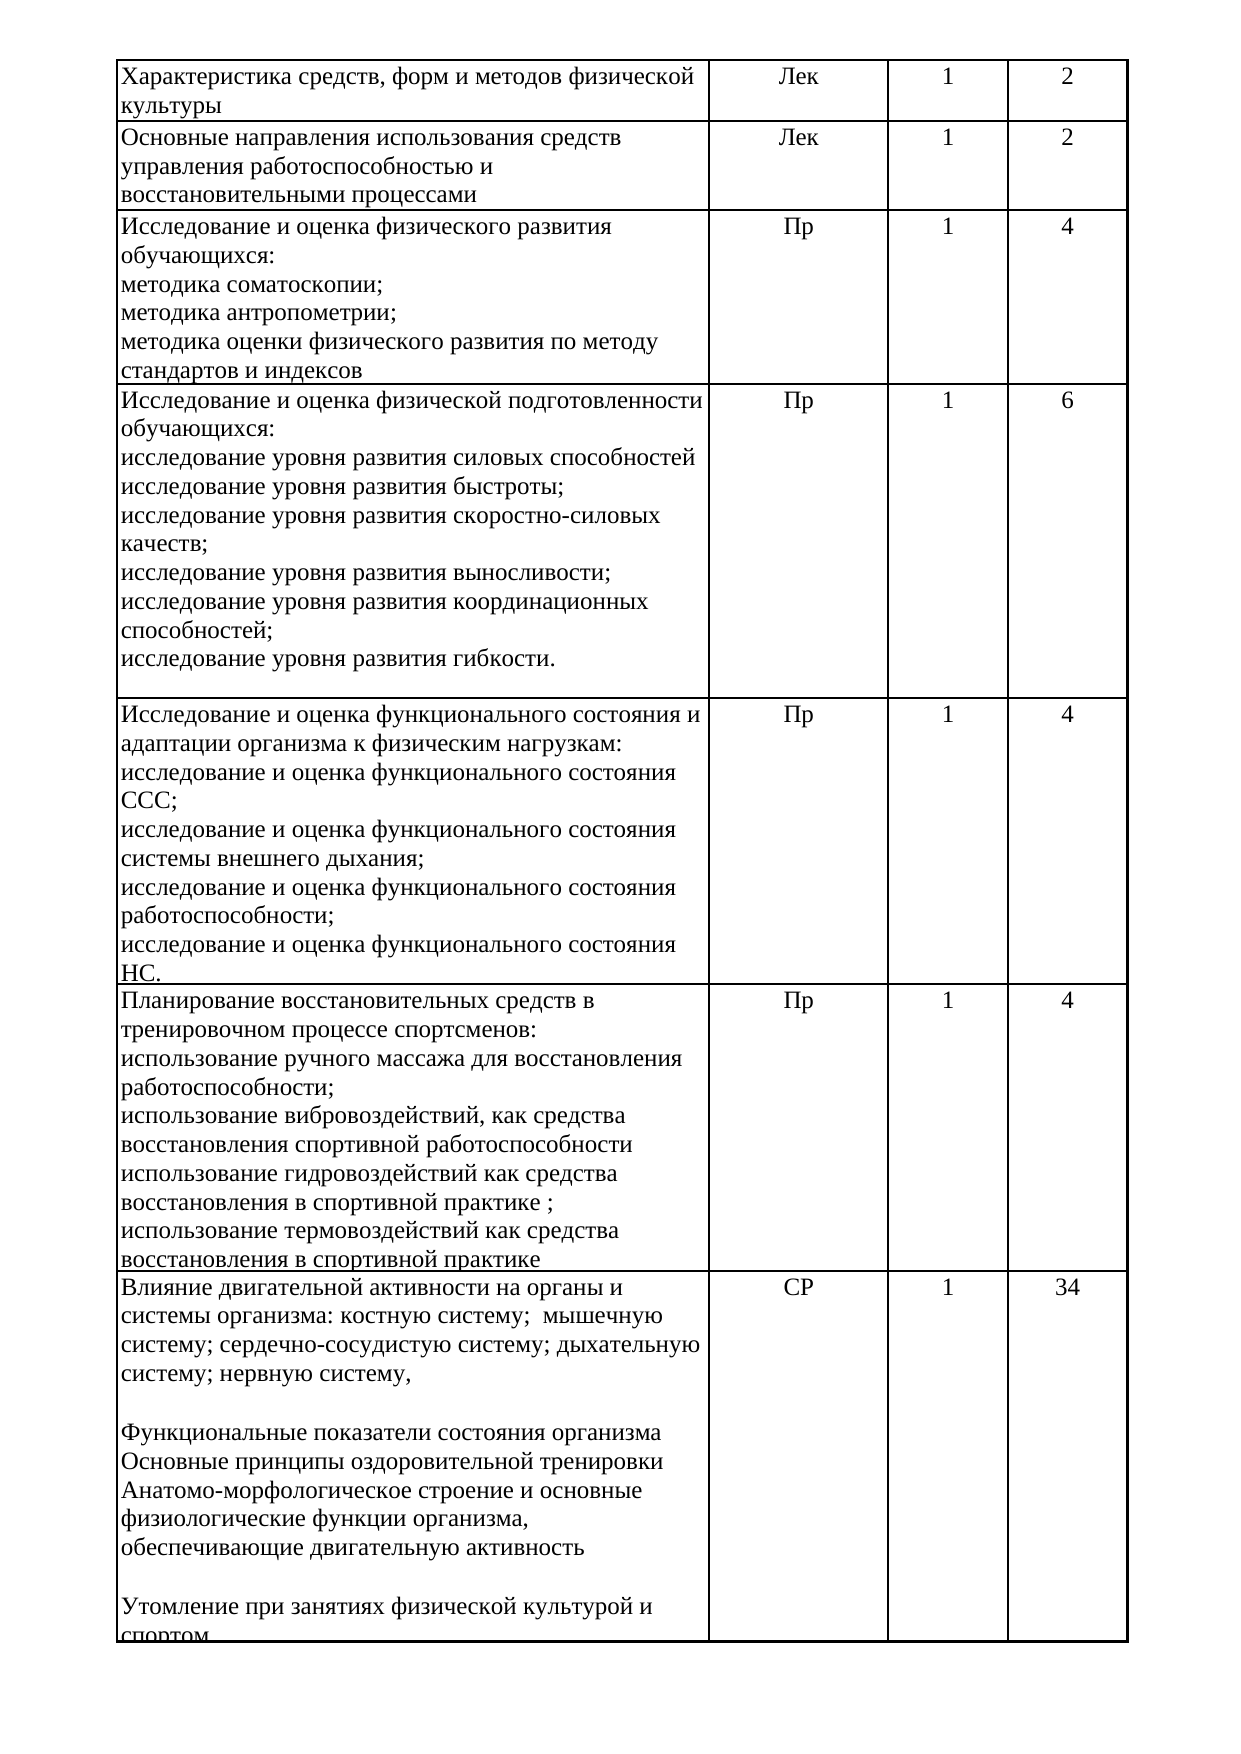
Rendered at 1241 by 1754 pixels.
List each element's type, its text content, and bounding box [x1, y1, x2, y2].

table_cell 1 [889, 122, 1007, 209]
table_header 2 [1009, 61, 1126, 120]
table_cell Лек [710, 122, 887, 209]
table_cell 1 [889, 1272, 1007, 1640]
table_cell 34 [1009, 1272, 1126, 1640]
table_cell 4 [1009, 211, 1126, 383]
table_cell 1 [889, 699, 1007, 983]
table_cell Исследование и оценка физической подготовленности обучающихся: исследование уровня развития силовых способностей исследование уровня развития быстроты; исследование уровня развития скоростно-силовых качеств; исследование уровня развития выносливости; исследование уровня развития координационных способностей; исследование уровня развития гибкости. [118, 385, 708, 697]
table_cell СР [710, 1272, 887, 1640]
table_cell 2 [1009, 122, 1126, 209]
table_cell Пр [710, 699, 887, 983]
table_cell Исследование и оценка физического развития обучающихся: методика соматоскопии; методика антропометрии; методика оценки физического развития по методу стандартов и индексов [118, 211, 708, 383]
table_header Характеристика средств, форм и методов физической культуры [118, 61, 708, 120]
table_cell 4 [1009, 985, 1126, 1269]
table_cell Исследование и оценка функционального состояния и адаптации организма к физическим нагрузкам: исследование и оценка функционального состояния ССС; исследование и оценка функционального состояния системы внешнего дыхания; исследование и оценка функционального состояния работоспособности; исследование и оценка функционального состояния НС. [118, 699, 708, 983]
table_cell 4 [1009, 699, 1126, 983]
table_cell Основные направления использования средств управления работоспособностью и восстановительными процессами [118, 122, 708, 209]
table_cell 6 [1009, 385, 1126, 697]
table_cell 1 [889, 985, 1007, 1269]
table_cell Влияние двигательной активности на органы и системы организма: костную систему; мышечную систему; сердечно-сосудистую систему; дыхательную систему; нервную систему, Функциональные показатели состояния организма Основные принципы оздоровительной тренировки Анатомо-морфологическое строение и основные физиологические функции организма, обеспечивающие двигательную активность Утомление при занятиях физической культурой и спортом [118, 1272, 708, 1640]
table_header Лек [710, 61, 887, 120]
table_cell Пр [710, 211, 887, 383]
table_cell Пр [710, 985, 887, 1269]
table_cell Планирование восстановительных средств в тренировочном процессе спортсменов: использование ручного массажа для восстановления работоспособности; использование вибровоздействий, как средства восстановления спортивной работоспособности использование гидровоздействий как средства восстановления в спортивной практике ; использование термовоздействий как средства восстановления в спортивной практике [118, 985, 708, 1269]
table_cell 1 [889, 385, 1007, 697]
table_cell 1 [889, 211, 1007, 383]
table_cell Пр [710, 385, 887, 697]
table_header 1 [889, 61, 1007, 120]
